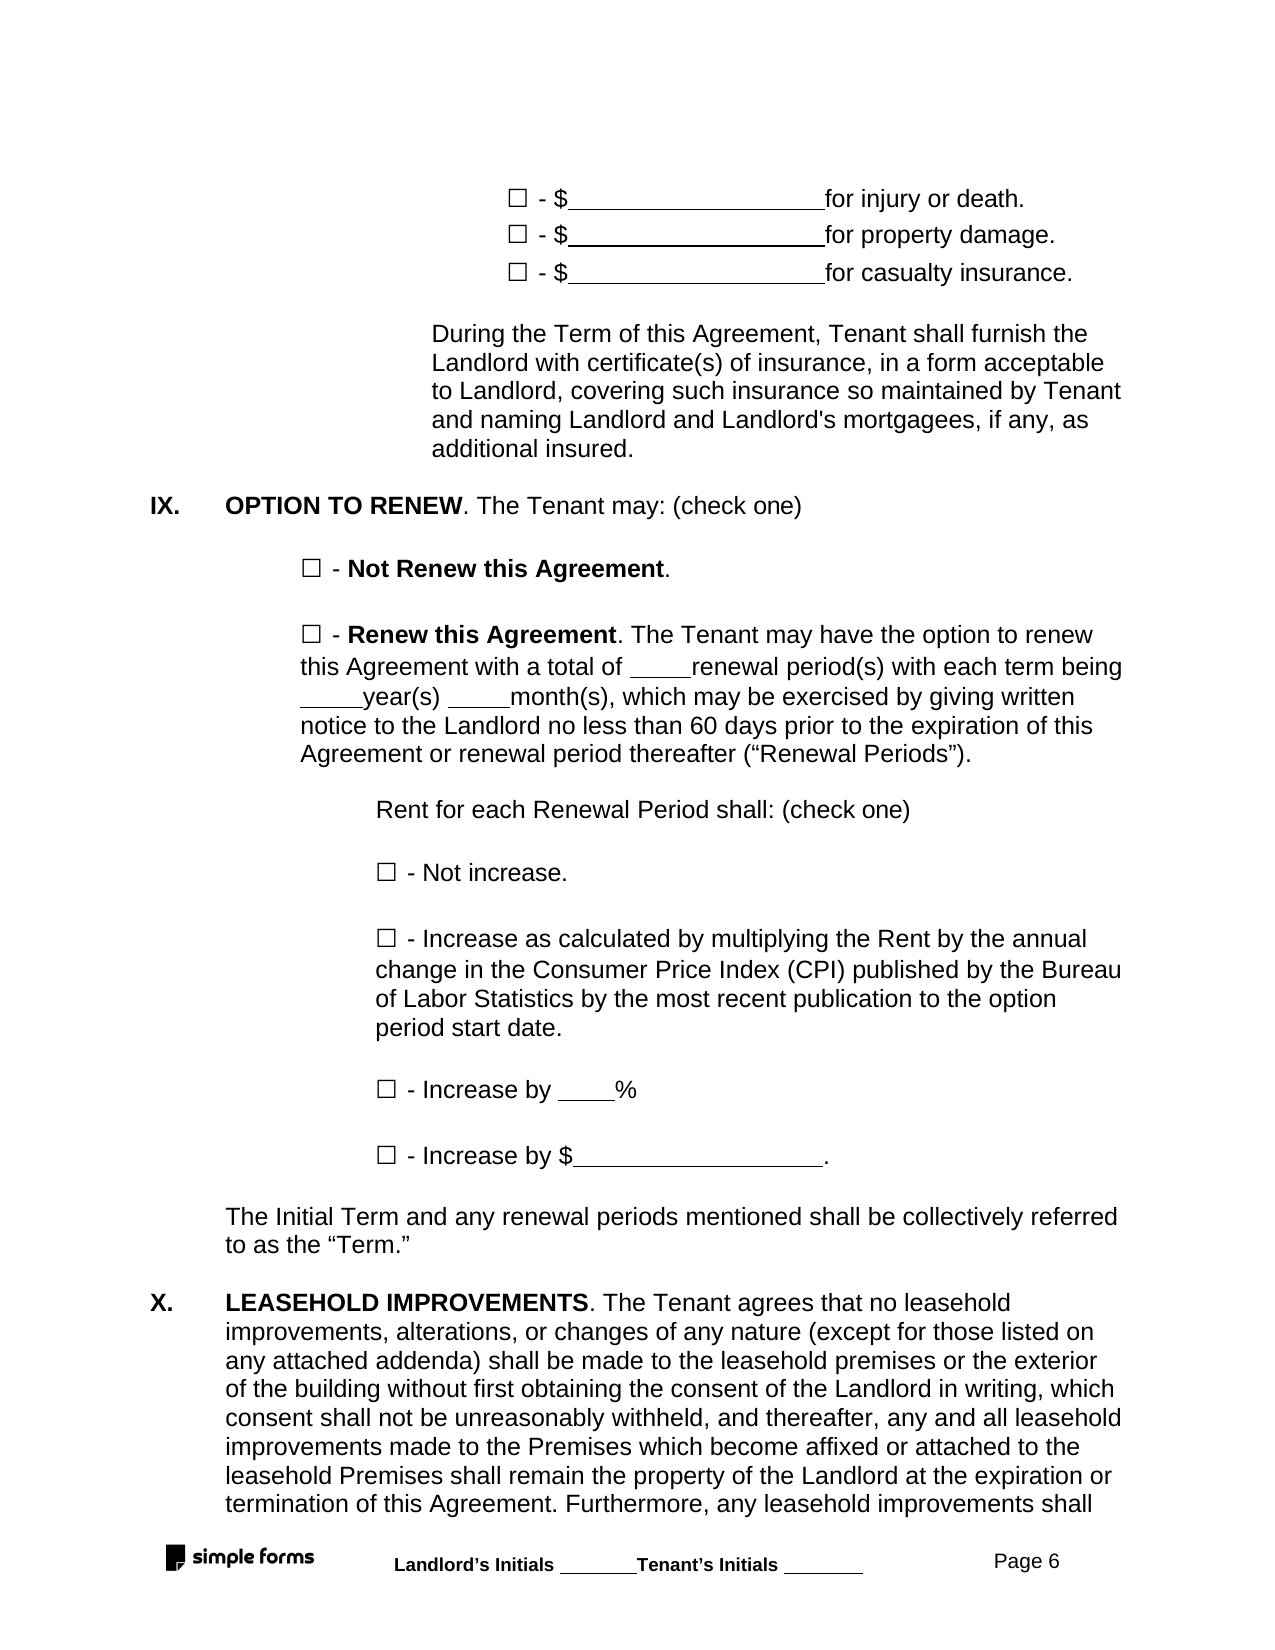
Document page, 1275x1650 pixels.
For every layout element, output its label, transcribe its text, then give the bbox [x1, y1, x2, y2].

list - $ for injury or death. [506, 180, 1137, 214]
text The Initial Term and any renewal periods mentioned shall be collectively referred to as the “Term.” [225, 1202, 1121, 1259]
text year(s) month(s), which may be exercised by giving written notice to the Landlord no less than 60 days prior to the expiration of this Agreement or renewal period thereafter (“Renewal Periods”). [300, 682, 1093, 768]
list - Increase as calculated by multiplying the Rent by the annual change in the Consumer Price Index (CPI) published by the Bureau of Labor Statistics by the most recent publication to the option period start date. [375, 921, 1122, 1042]
list - Increase by % [375, 1071, 1137, 1105]
list - $ for casualty insurance. [506, 255, 1137, 289]
text Rent for each Renewal Period shall: (check one) [151, 796, 1136, 824]
list - Not increase. [375, 855, 1137, 889]
list LEASEHOLD IMPROVEMENTS. The Tenant agrees that no leasehold improvements, alterations, or changes of any nature (except for those listed on any attached addenda) shall be made to the leasehold premises or the exterior of the building without first obtaining the consent of the Landlord in writing, which consent shall not be unreasonably withheld, and thereafter, any and all leasehold improvements made to the Premises which become affixed or attached to the leasehold Premises shall remain the property of the Landlord at the expiration or termination of this Agreement. Furthermore, any leasehold improvements shall [150, 1288, 1124, 1518]
picture [162, 1532, 318, 1575]
text During the Term of this Agreement, Tenant shall furnish the Landlord with certificate(s) of insurance, in a form acceptable to Landlord, covering such insurance so maintained by Tenant and naming Landlord and Landlord's mortgagees, if any, as additional insured. [431, 319, 1124, 463]
list - Renew this Agreement. The Tenant may have the option to renew this Agreement with a total of renewal period(s) with each term being [300, 616, 1123, 681]
subtitle - Not Renew this Agreement. [300, 551, 1137, 585]
list OPTION TO RENEW. The Tenant may: (check one) [150, 491, 1137, 520]
list - Increase by $ . [375, 1137, 1137, 1172]
list - $ for property damage. [506, 217, 1137, 251]
